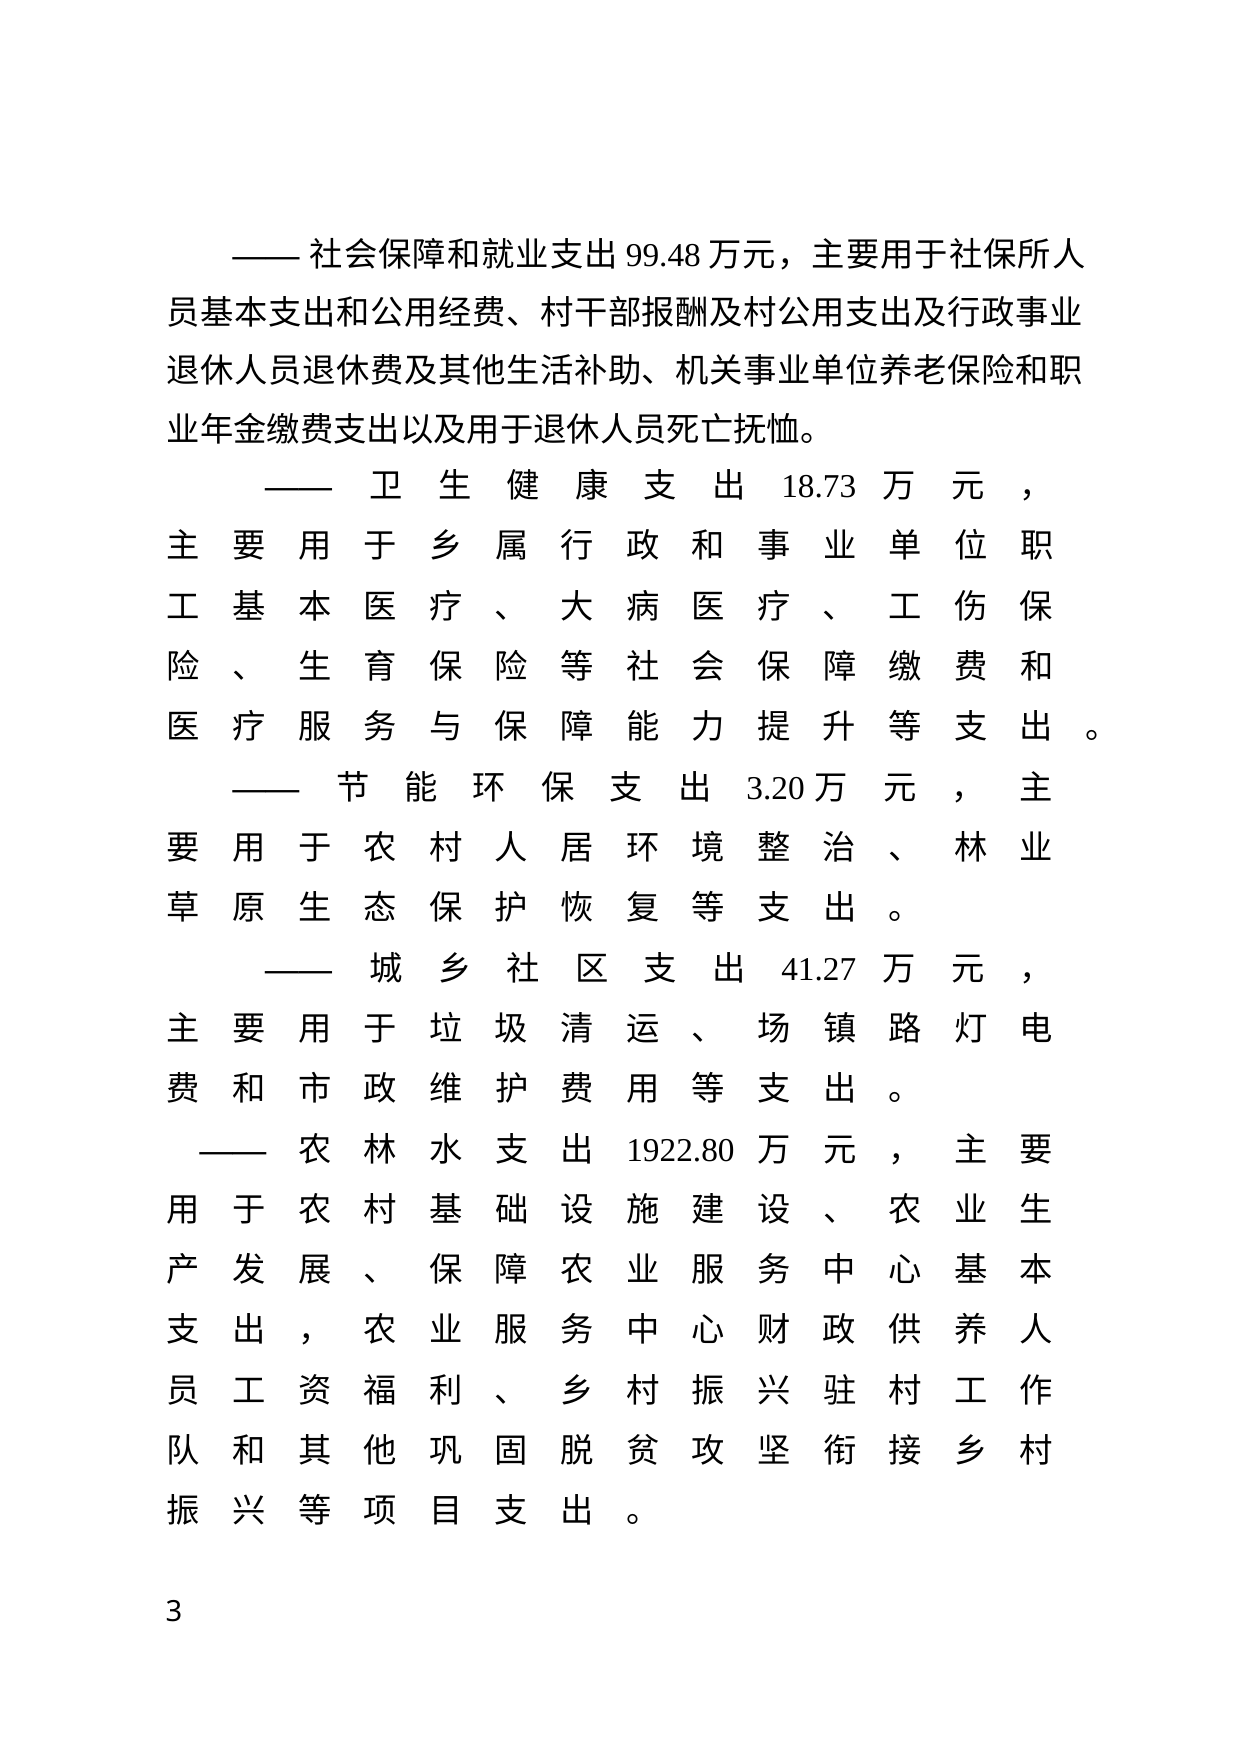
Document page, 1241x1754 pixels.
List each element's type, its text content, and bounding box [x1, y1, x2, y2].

text —— 社会保障和就业支出99.48万元，主要用于社保所人员基本支出和公用经费、村干部报酬及村公用支出及行政事业退休人员退休费及其他生活补助、机关事业单位养老保险和职业年金缴费支出以及用于退休人员死亡抚恤。 [167, 219, 1085, 453]
text —— 城乡社区支出41.27万元，主要用于垃圾清运、场镇路灯电费和市政维护费用等支出。 [167, 935, 1085, 1116]
text —— 节能环保支出3.20万元，主要用于农村人居环境整治、林业草原生态保护恢复等支出。 [167, 754, 1085, 935]
text —— 农林水支出1922.80万元，主要用于农村基础设施建设、农业生产发展、保障农业服务中心基本支出，农业服务中心财政供养人员工资福利、乡村振兴驻村工作队和其他巩固脱贫攻坚衔接乡村振兴等项目支出。 [167, 1116, 1085, 1538]
text —— 卫生健康支出18.73万元，主要用于乡属行政和事业单位职工基本医疗、大病医疗、工伤保险、生育保险等社会保障缴费和医疗服务与保障能力提升等支出。 [167, 453, 1085, 754]
